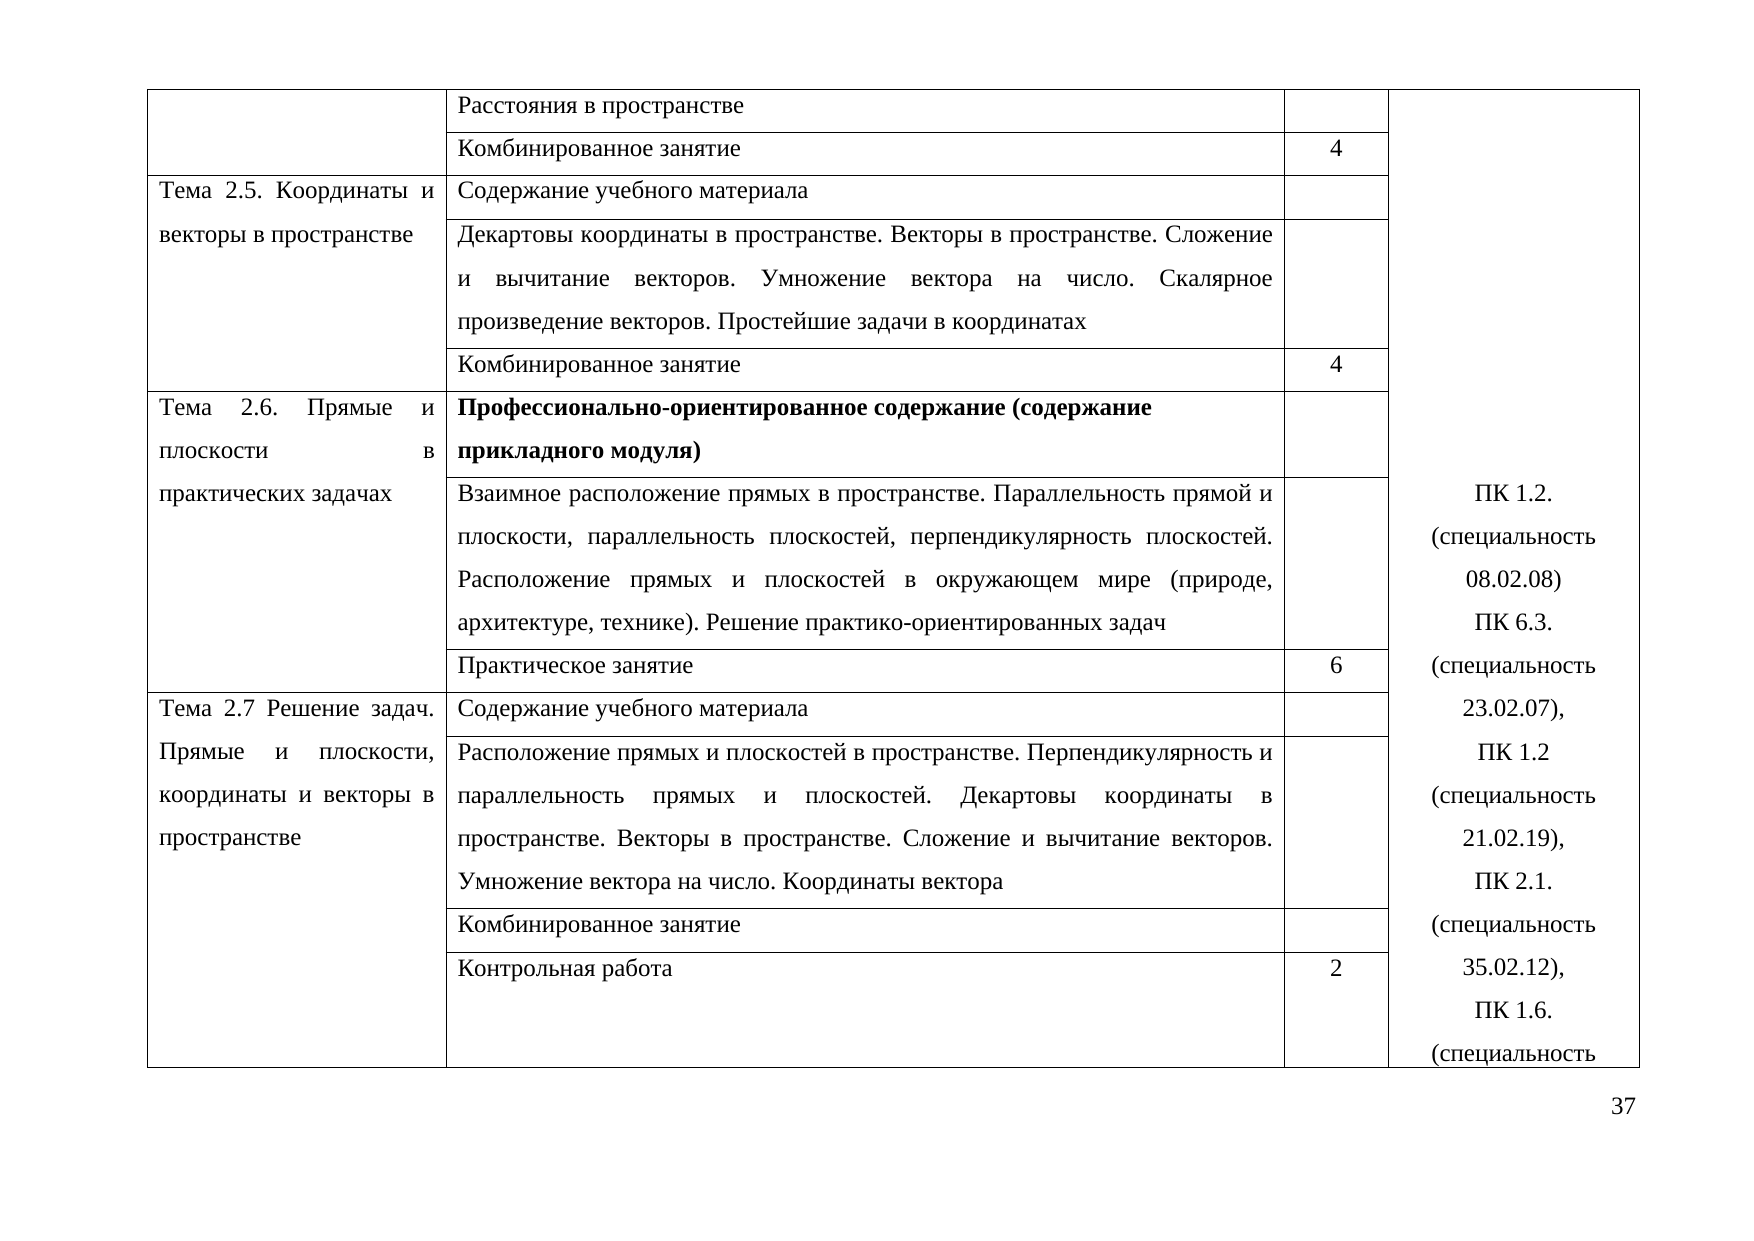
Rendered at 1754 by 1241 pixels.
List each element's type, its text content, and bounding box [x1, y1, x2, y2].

table_cell [1285, 392, 1388, 477]
table_cell Тема 2.6. Прямые и плоскости в практических задачах [148, 392, 446, 692]
table_cell [1285, 176, 1388, 218]
table_cell Декартовы координаты в пространстве. Векторы в пространстве. Сложение и вычитание векторов. Умножение вектора на число. Скалярное произведение векторов. Простейшие задачи в координатах [447, 220, 1284, 348]
table_cell Тема 2.7 Решение задач. Прямые и плоскости, координаты и векторы в пространстве [148, 693, 446, 1067]
table_cell [1285, 909, 1388, 952]
table_cell Содержание учебного материала [447, 693, 1284, 736]
table_cell 6 [1285, 650, 1388, 692]
table_cell Практическое занятие [447, 650, 1284, 692]
table_cell Комбинированное занятие [447, 349, 1284, 391]
table_cell Взаимное расположение прямых в пространстве. Параллельность прямой и плоскости, параллельность плоскостей, перпендикулярность плоскостей. Расположение прямых и плоскостей в окружающем мире (природе, архитектуре, технике). Решение практико-ориентированных задач [447, 478, 1284, 649]
table_cell [1285, 90, 1388, 132]
table_cell Комбинированное занятие [447, 133, 1284, 174]
table_cell [1285, 737, 1388, 908]
table_cell 2 [1285, 953, 1388, 1067]
table_cell [1285, 693, 1388, 736]
table_cell Комбинированное занятие [447, 909, 1284, 952]
table_cell Содержание учебного материала [447, 176, 1284, 218]
table_cell 4 [1285, 133, 1388, 174]
table_cell [1285, 220, 1388, 348]
table_cell Контрольная работа [447, 953, 1284, 1067]
table_cell Профессионально-ориентированное содержание (содержание прикладного модуля) [447, 392, 1284, 477]
table_cell [1285, 478, 1388, 649]
table_cell Тема 2.5. Координаты и векторы в пространстве [148, 176, 446, 391]
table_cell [447, 90, 1284, 132]
table_cell 4 [1285, 349, 1388, 391]
table_cell Расположение прямых и плоскостей в пространстве. Перпендикулярность и параллельность прямых и плоскостей. Декартовы координаты в пространстве. Векторы в пространстве. Сложение и вычитание векторов. Умножение вектора на число. Координаты вектора [447, 737, 1284, 908]
